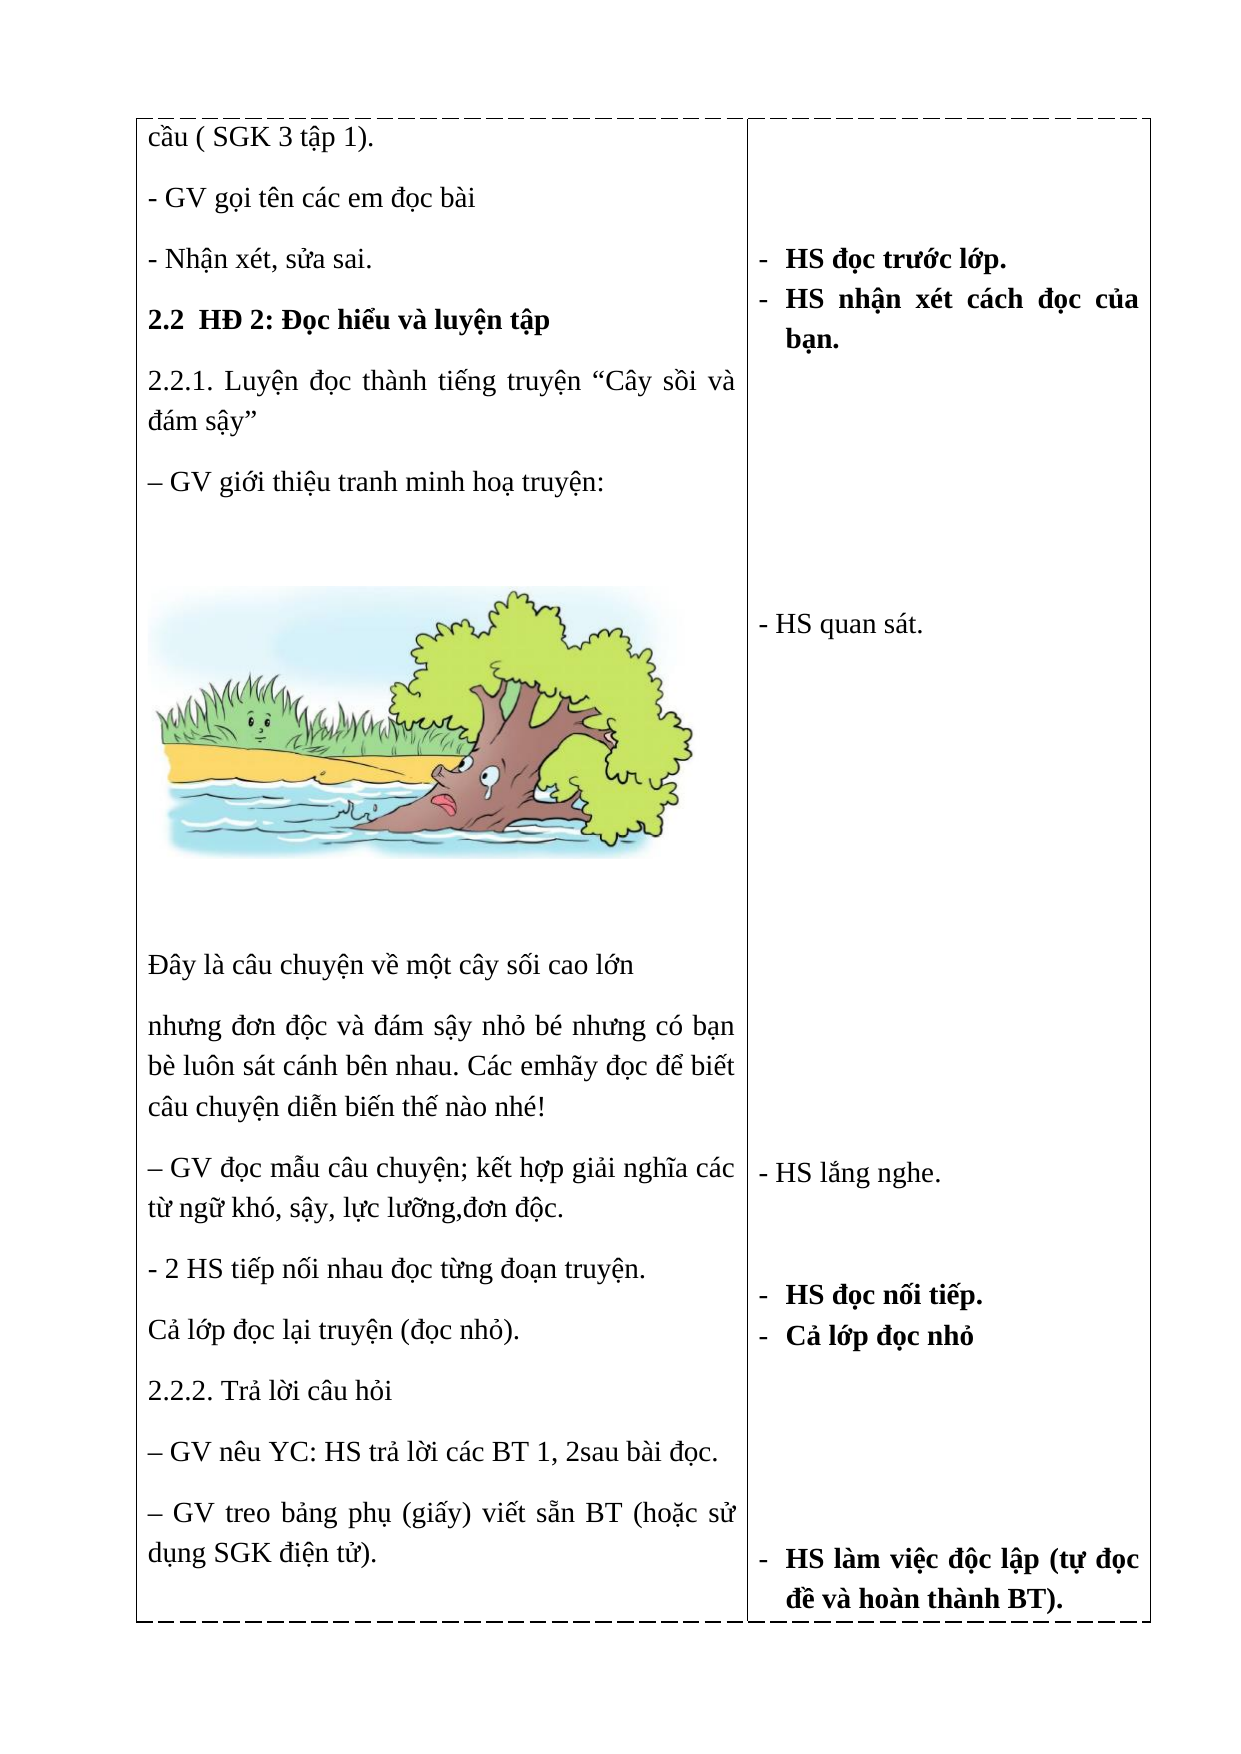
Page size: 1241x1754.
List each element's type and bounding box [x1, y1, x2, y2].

picture [147, 586, 700, 859]
table_cell [137, 118, 747, 1621]
table_cell [747, 118, 1150, 1621]
